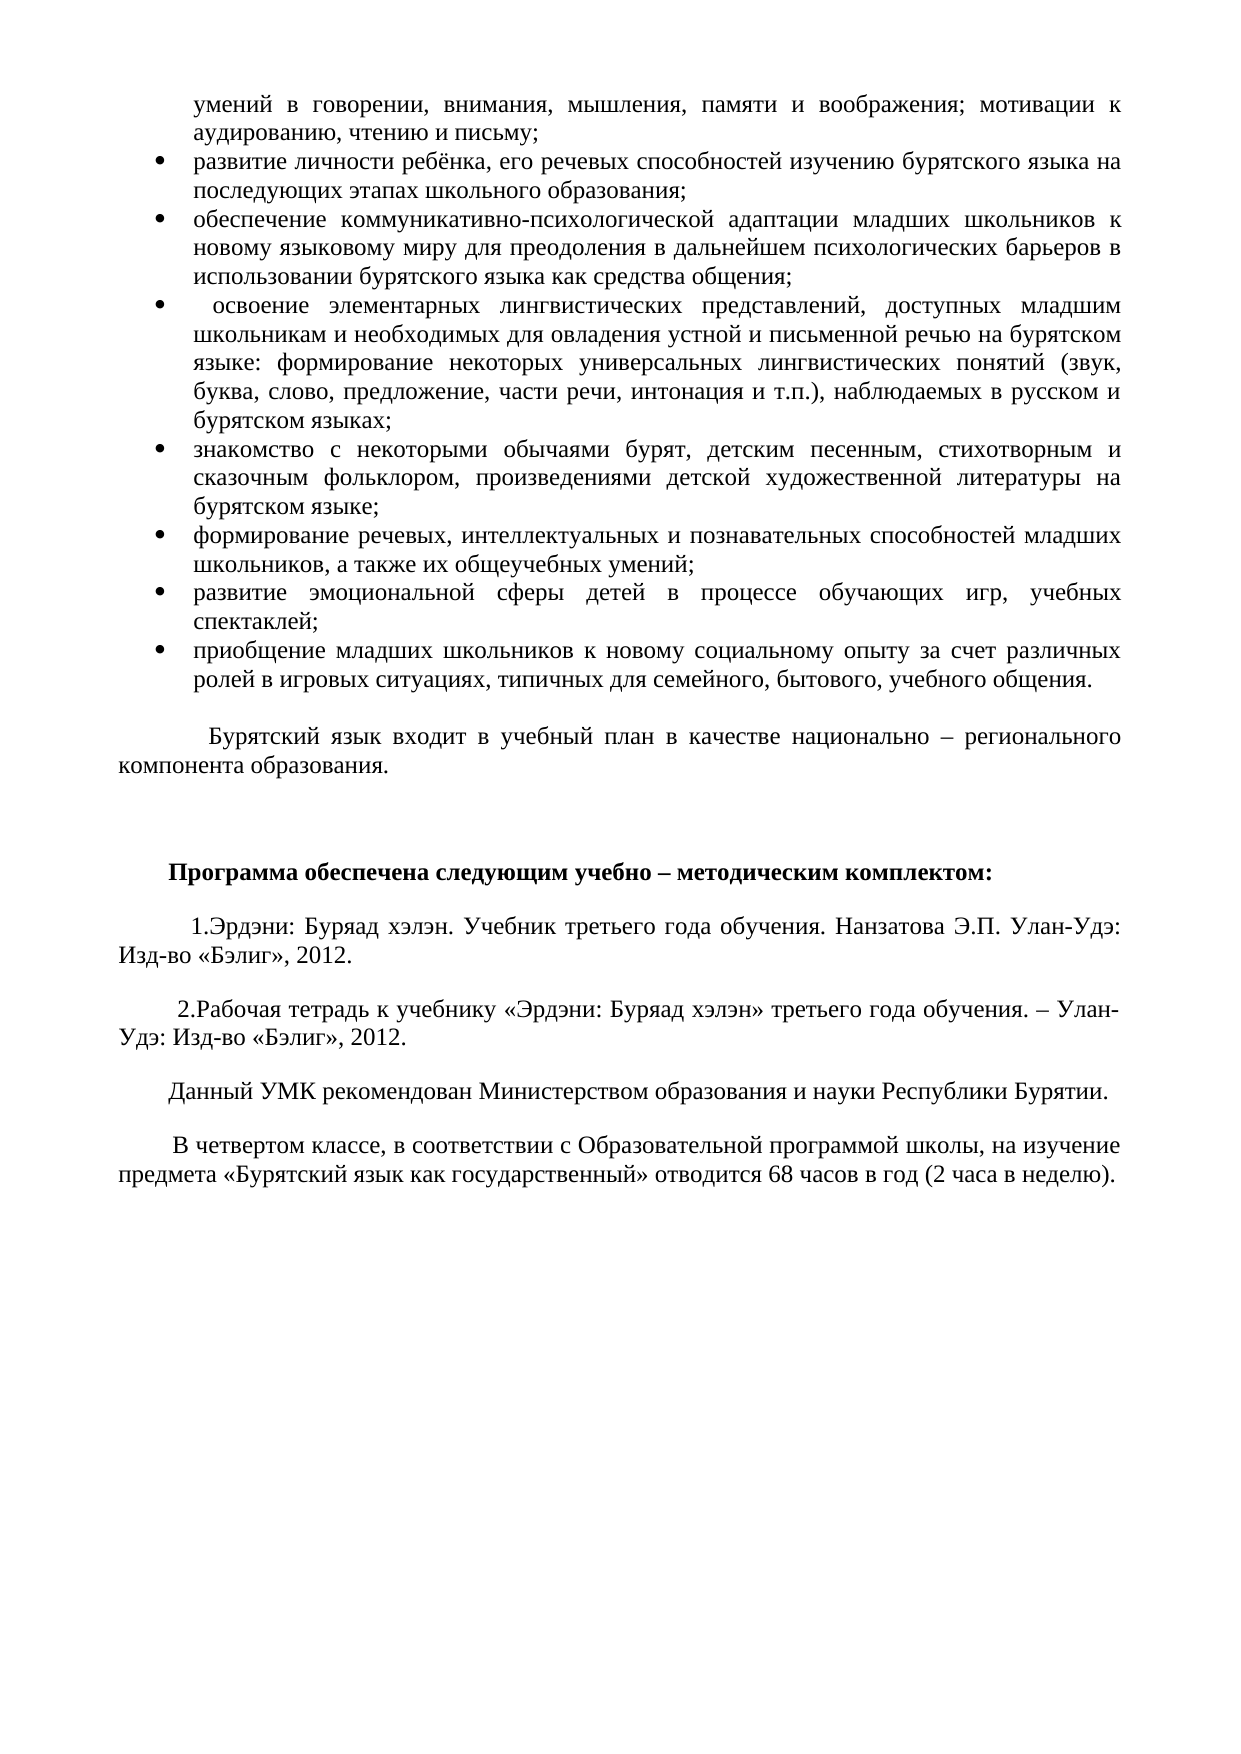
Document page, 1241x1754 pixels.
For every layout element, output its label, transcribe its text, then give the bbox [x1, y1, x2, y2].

list приобщение младших школьников к новому социальному опыту за счет различных ролей в игровых ситуациях, типичных для семейного, бытового, учебного общения. [156, 635, 1122, 692]
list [156, 89, 1122, 146]
text 1.Эрдэни: Буряад хэлэн. Учебник третьего года обучения. Нанзатова Э.П. Улан-Удэ: Изд-во «Бэлиг», 2012. [118, 911, 1122, 969]
list развитие личности ребёнка, его речевых способностей изучению бурятского языка на последующих этапах школьного образования; [156, 146, 1122, 204]
list развитие эмоциональной сферы детей в процессе обучающих игр, учебных спектаклей; [156, 577, 1122, 635]
list формирование речевых, интеллектуальных и познавательных способностей младших школьников, а также их общеучебных умений; [156, 520, 1122, 577]
text Программа обеспечена следующим учебно – методическим комплектом: [118, 857, 1122, 886]
text Бурятский язык входит в учебный план в качестве национально – регионального компонента образования. [118, 721, 1122, 779]
text Данный УМК рекомендован Министерством образования и науки Республики Бурятии. [118, 1076, 1122, 1105]
list освоение элементарных лингвистических представлений, доступных младшим школьникам и необходимых для овладения устной и письменной речью на бурятском языке: формирование некоторых универсальных лингвистических понятий (звук, буква, слово, предложение, части речи, интонация и т.п.), наблюдаемых в русском и бурятском языках; [156, 290, 1122, 434]
list обеспечение коммуникативно-психологической адаптации младших школьников к новому языковому миру для преодоления в дальнейшем психологических барьеров в использовании бурятского языка как средства общения; [156, 204, 1122, 290]
text В четвертом классе, в соответствии с Образовательной программой школы, на изучение предмета «Бурятский язык как государственный» отводится 68 часов в год (2 часа в неделю). [118, 1130, 1122, 1187]
list знакомство с некоторыми обычаями бурят, детским песенным, стихотворным и сказочным фольклором, произведениями детской художественной литературы на бурятском языке; [156, 434, 1122, 520]
text 2.Рабочая тетрадь к учебнику «Эрдэни: Буряад хэлэн» третьего года обучения. – Улан-Удэ: Изд-во «Бэлиг», 2012. [118, 994, 1122, 1051]
